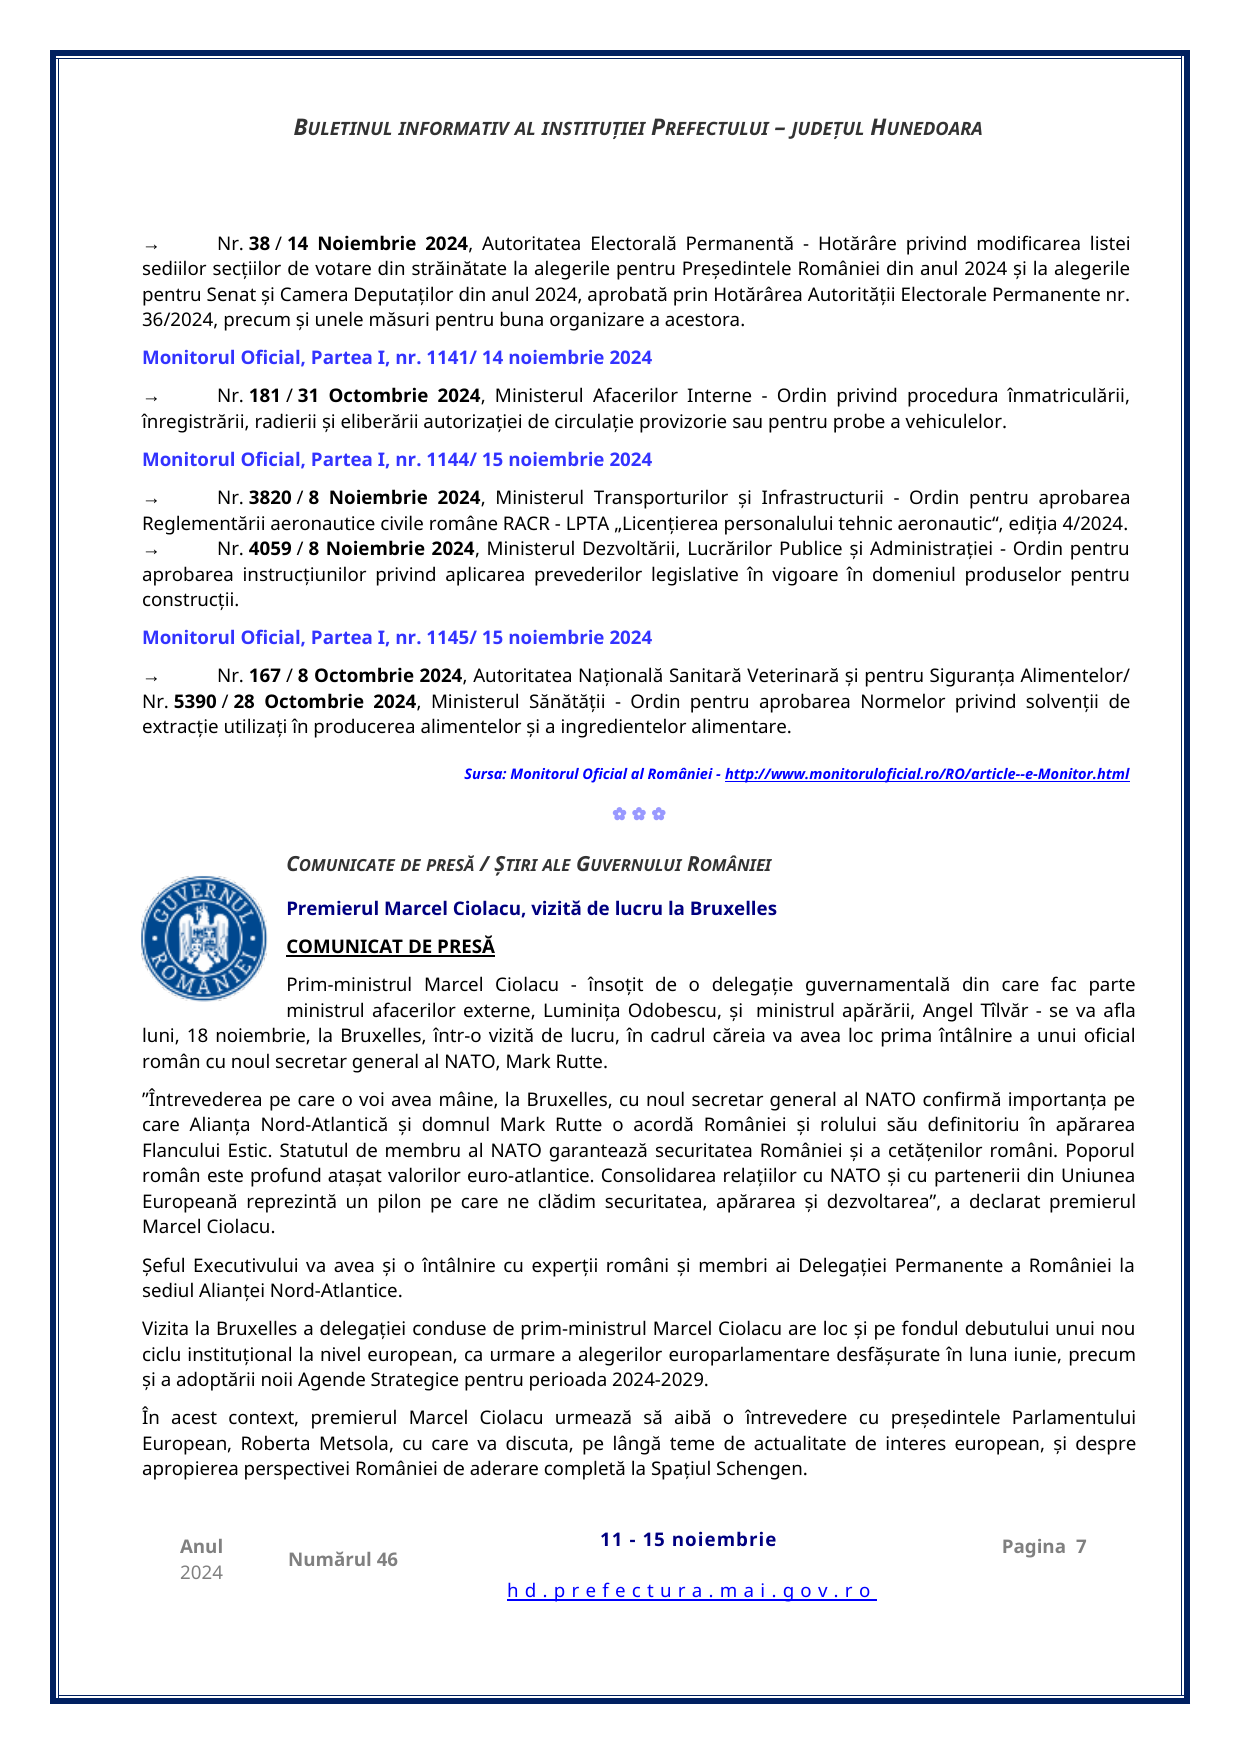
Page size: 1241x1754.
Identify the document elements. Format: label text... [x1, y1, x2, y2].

text COMUNICAT DE PRESĂ [268, 934, 1137, 959]
text Prim-ministrul Marcel Ciolacu - însoțit de o delegație guvernamentală din care fac parte ministrul afacerilor externe, Luminița Odobescu, și ministrul apărării, Angel Tîlvăr - se va afla luni, 18 noiembrie, la Bruxelles, într-o vizită de lucru, în cadrul căreia va avea loc prima întâlnire a unui oficial român cu noul secretar general al NATO, Mark Rutte. [142, 972, 1137, 1074]
list Nr. 4059 / 8 Noiembrie 2024, Ministerul Dezvoltării, Lucrărilor Publice și Administrației - Ordin pentru aprobarea instrucțiunilor privind aplicarea prevederilor legislative în vigoare în domeniul produselor pentru construcții. [142, 535, 1131, 612]
text Vizita la Bruxelles a delegației conduse de prim-ministrul Marcel Ciolacu are loc și pe fondul debutului unui nou ciclu instituțional la nivel european, ca urmare a alegerilor europarlamentare desfășurate în luna iunie, precum şi a adoptării noii Agende Strategice pentru perioada 2024-2029. [142, 1315, 1137, 1392]
text Monitorul Oficial, Partea I, nr. 1145/ 15 noiembrie 2024 [142, 624, 1131, 650]
list Nr. 38 / 14 Noiembrie 2024, Autoritatea Electorală Permanentă - Hotărâre privind modificarea listei sediilor secțiilor de votare din străinătate la alegerile pentru Președintele României din anul 2024 și la alegerile pentru Senat și Camera Deputaților din anul 2024, aprobată prin Hotărârea Autorității Electorale Permanente nr. 36/2024, precum și unele măsuri pentru buna organizare a acestora. [142, 230, 1131, 332]
text Monitorul Oficial, Partea I, nr. 1144/ 15 noiembrie 2024 [142, 446, 1131, 472]
text Șeful Executivului va avea și o întâlnire cu experții români și membri ai Delegației Permanente a României la sediul Alianței Nord-Atlantice. [142, 1252, 1137, 1303]
text Premierul Marcel Ciolacu, vizită de lucru la Bruxelles [268, 896, 1137, 921]
text Monitorul Oficial, Partea I, nr. 1141/ 14 noiembrie 2024 [142, 345, 1131, 370]
text Sursa: Monitorul Oficial al României - http://www.monitoruloficial.ro/RO/article--e-Monitor.html [142, 764, 1131, 784]
text Comunicate de presă / Știri ale Guvernului României [142, 849, 1116, 877]
text ”Întrevederea pe care o voi avea mâine, la Bruxelles, cu noul secretar general al NATO confirmă importanța pe care Alianța Nord-Atlantică și domnul Mark Rutte o acordă României și rolului său definitoriu în apărarea Flancului Estic. Statutul de membru al NATO garantează securitatea României și a cetățenilor români. Poporul român este profund atașat valorilor euro-atlantice. Consolidarea relațiilor cu NATO și cu partenerii din Uniunea Europeană reprezintă un pilon pe care ne clădim securitatea, apărarea și dezvoltarea”, a declarat premierul Marcel Ciolacu. [142, 1086, 1137, 1239]
picture [140, 875, 268, 1002]
text În acest context, premierul Marcel Ciolacu urmează să aibă o întrevedere cu președintele Parlamentului European, Roberta Metsola, cu care va discuta, pe lângă teme de actualitate de interes european, și despre apropierea perspectivei României de aderare completă la Spațiul Schengen. [142, 1404, 1137, 1481]
list Nr. 181 / 31 Octombrie 2024, Ministerul Afacerilor Interne - Ordin privind procedura înmatriculării, înregistrării, radierii și eliberării autorizației de circulație provizorie sau pentru probe a vehiculelor. [142, 383, 1131, 434]
list Nr. 3820 / 8 Noiembrie 2024, Ministerul Transporturilor și Infrastructurii - Ordin pentru aprobarea Reglementării aeronautice civile române RACR - LPTA „Licențierea personalului tehnic aeronautic“, ediția 4/2024. [142, 484, 1131, 535]
list Nr. 167 / 8 Octombrie 2024, Autoritatea Națională Sanitară Veterinară și pentru Siguranța Alimentelor/ Nr. 5390 / 28 Octombrie 2024, Ministerul Sănătății - Ordin pentru aprobarea Normelor privind solvenții de extracție utilizați în producerea alimentelor și a ingredientelor alimentare. [142, 662, 1131, 739]
